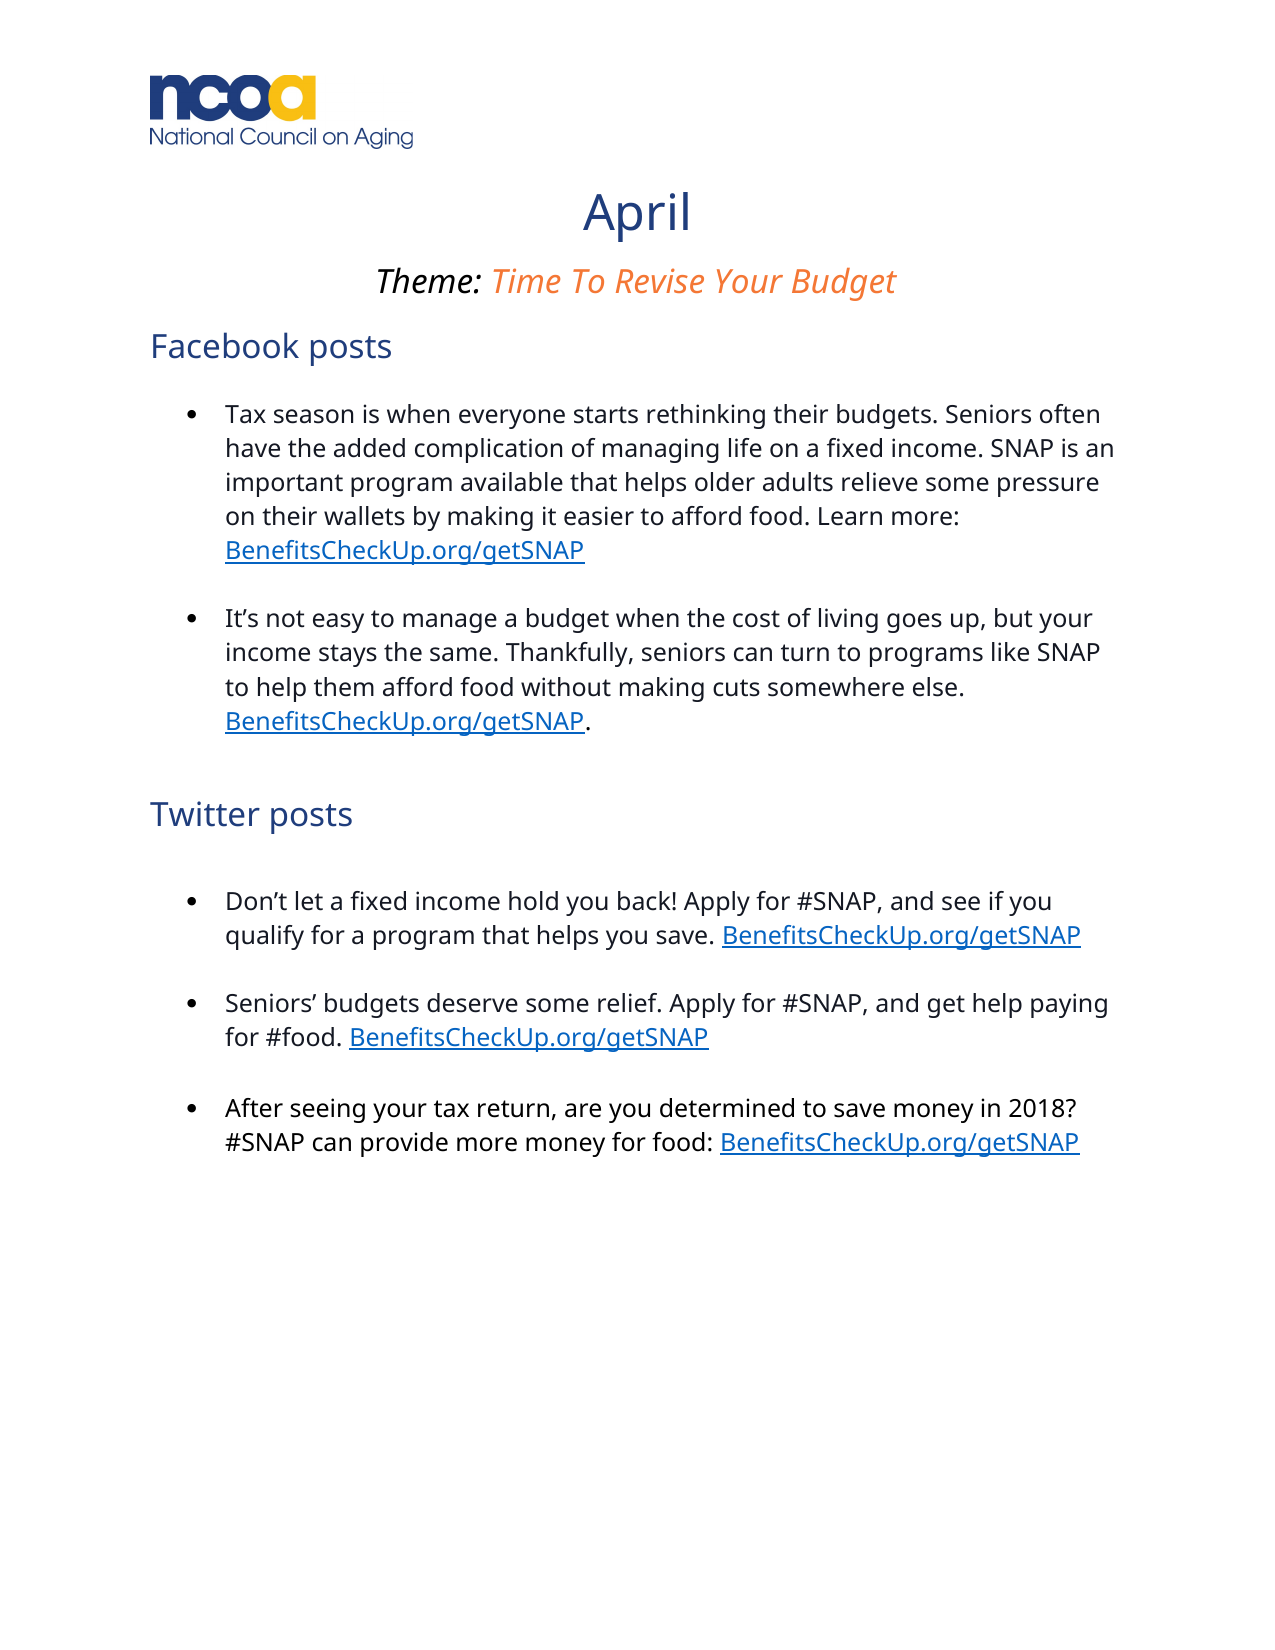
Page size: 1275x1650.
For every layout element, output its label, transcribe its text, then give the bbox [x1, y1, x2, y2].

list Don’t let a fixed income hold you back! Apply for #SNAP, and see if you qualify for a program that helps you save. BenefitsCheckUp.org/getSNAP [187, 883, 1125, 951]
subtitle Facebook posts [150, 323, 1125, 369]
text Theme: Time To Revise Your Budget [150, 258, 1125, 303]
list After seeing your tax return, are you determined to save money in 2018? #SNAP can provide more money for food: BenefitsCheckUp.org/getSNAP [187, 1090, 1125, 1158]
subtitle Twitter posts [150, 791, 1125, 836]
list Tax season is when everyone starts rethinking their budgets. Seniors often have the added complication of managing life on a fixed income. SNAP is an important program available that helps older adults relieve some pressure on their wallets by making it easier to afford food. Learn more: BenefitsCheckUp.org/getSNAP [187, 397, 1125, 567]
list Seniors’ budgets deserve some relief. Apply for #SNAP, and get help paying for #food. BenefitsCheckUp.org/getSNAP [187, 986, 1125, 1054]
list It’s not easy to manage a budget when the cost of living goes up, but your income stays the same. Thankfully, seniors can turn to programs like SNAP to help them afford food without making cuts somewhere else. BenefitsCheckUp.org/getSNAP. [187, 601, 1125, 737]
subtitle April [150, 176, 1125, 244]
picture [150, 75, 413, 149]
